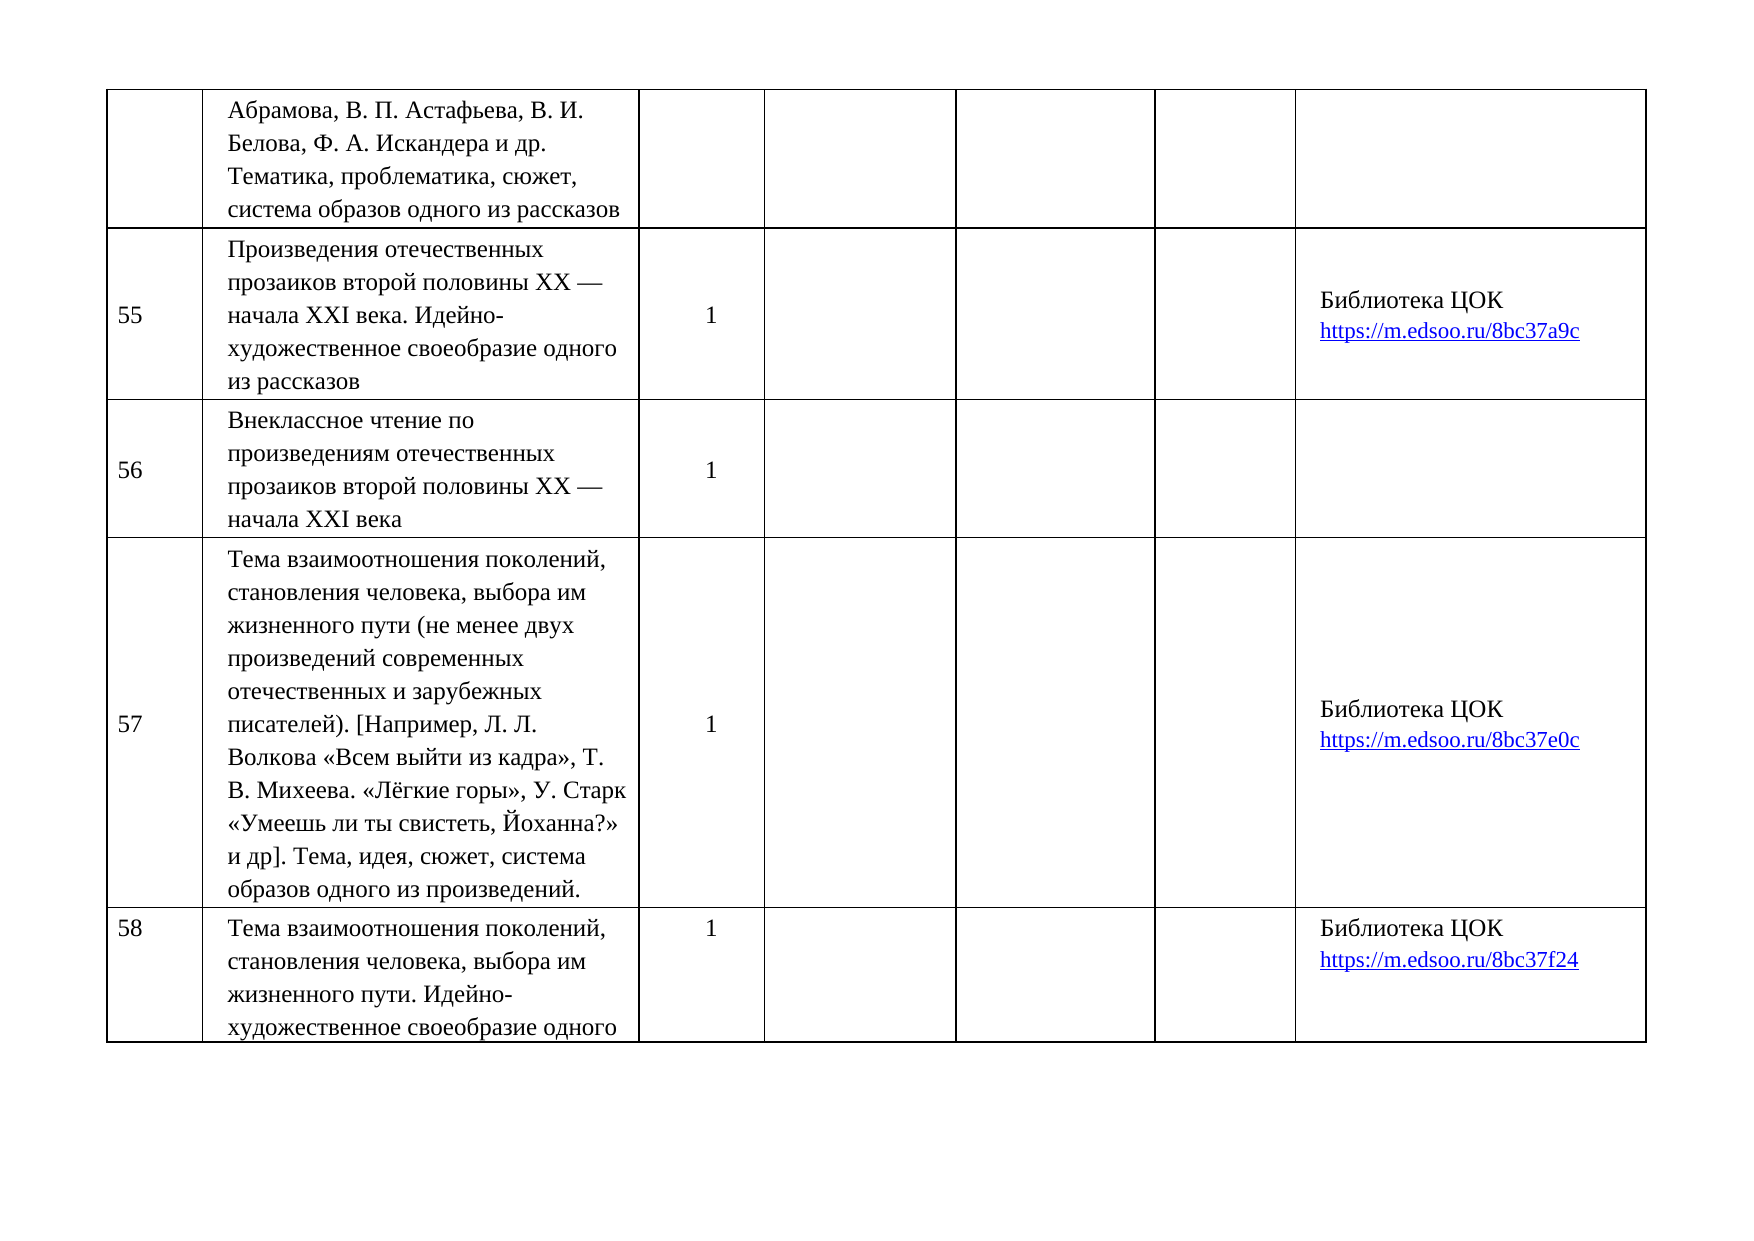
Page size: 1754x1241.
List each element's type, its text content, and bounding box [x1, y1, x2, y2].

table_cell [765, 229, 955, 398]
table_cell [765, 400, 955, 537]
table_cell Внеклассное чтение по произведениям отечественных прозаиков второй половины XX — начала XXI века [203, 400, 638, 537]
table_cell 58 [108, 908, 202, 1041]
table_cell 1 [640, 229, 764, 398]
table_cell [1156, 908, 1295, 1041]
table_cell 1 [640, 400, 764, 537]
table_cell [765, 90, 955, 227]
table_cell 57 [108, 538, 202, 906]
table_cell Произведения отечественных прозаиков второй половины XX — начала XXI века. Идейно-художественное своеобразие одного из рассказов [203, 229, 638, 398]
table_cell 1 [640, 538, 764, 906]
table_cell 1 [640, 908, 764, 1041]
table_cell Библиотека ЦОК https://m.edsoo.ru/8bc37e0c [1296, 538, 1645, 906]
table_cell [765, 538, 955, 906]
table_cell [1296, 908, 1645, 1041]
table_cell [957, 229, 1154, 398]
table_cell [1156, 229, 1295, 398]
table_cell Тема взаимоотношения поколений, становления человека, выбора им жизненного пути (не менее двух произведений современных отечественных и зарубежных писателей). [Например, Л. Л. Волкова «Всем выйти из кадра», Т. В. Михеева. «Лёгкие горы», У. Старк «Умеешь ли ты свистеть, Йоханна?» и др]. Тема, идея, сюжет, система образов одного из произведений. [203, 538, 638, 906]
table_cell [957, 400, 1154, 537]
table_cell [1156, 538, 1295, 906]
table_cell [1296, 400, 1645, 537]
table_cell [1296, 90, 1645, 227]
table_cell [957, 90, 1154, 227]
table_cell [765, 908, 955, 1041]
table_cell [957, 908, 1154, 1041]
table_cell Библиотека ЦОК https://m.edsoo.ru/8bc37a9c [1296, 229, 1645, 398]
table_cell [203, 90, 638, 227]
table_cell 56 [108, 400, 202, 537]
table_cell [1156, 90, 1295, 227]
table_cell 1 [640, 90, 764, 227]
table_cell 54 [108, 90, 202, 227]
table_cell 55 [108, 229, 202, 398]
table_cell [957, 538, 1154, 906]
table_cell [1156, 400, 1295, 537]
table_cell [203, 908, 638, 1041]
